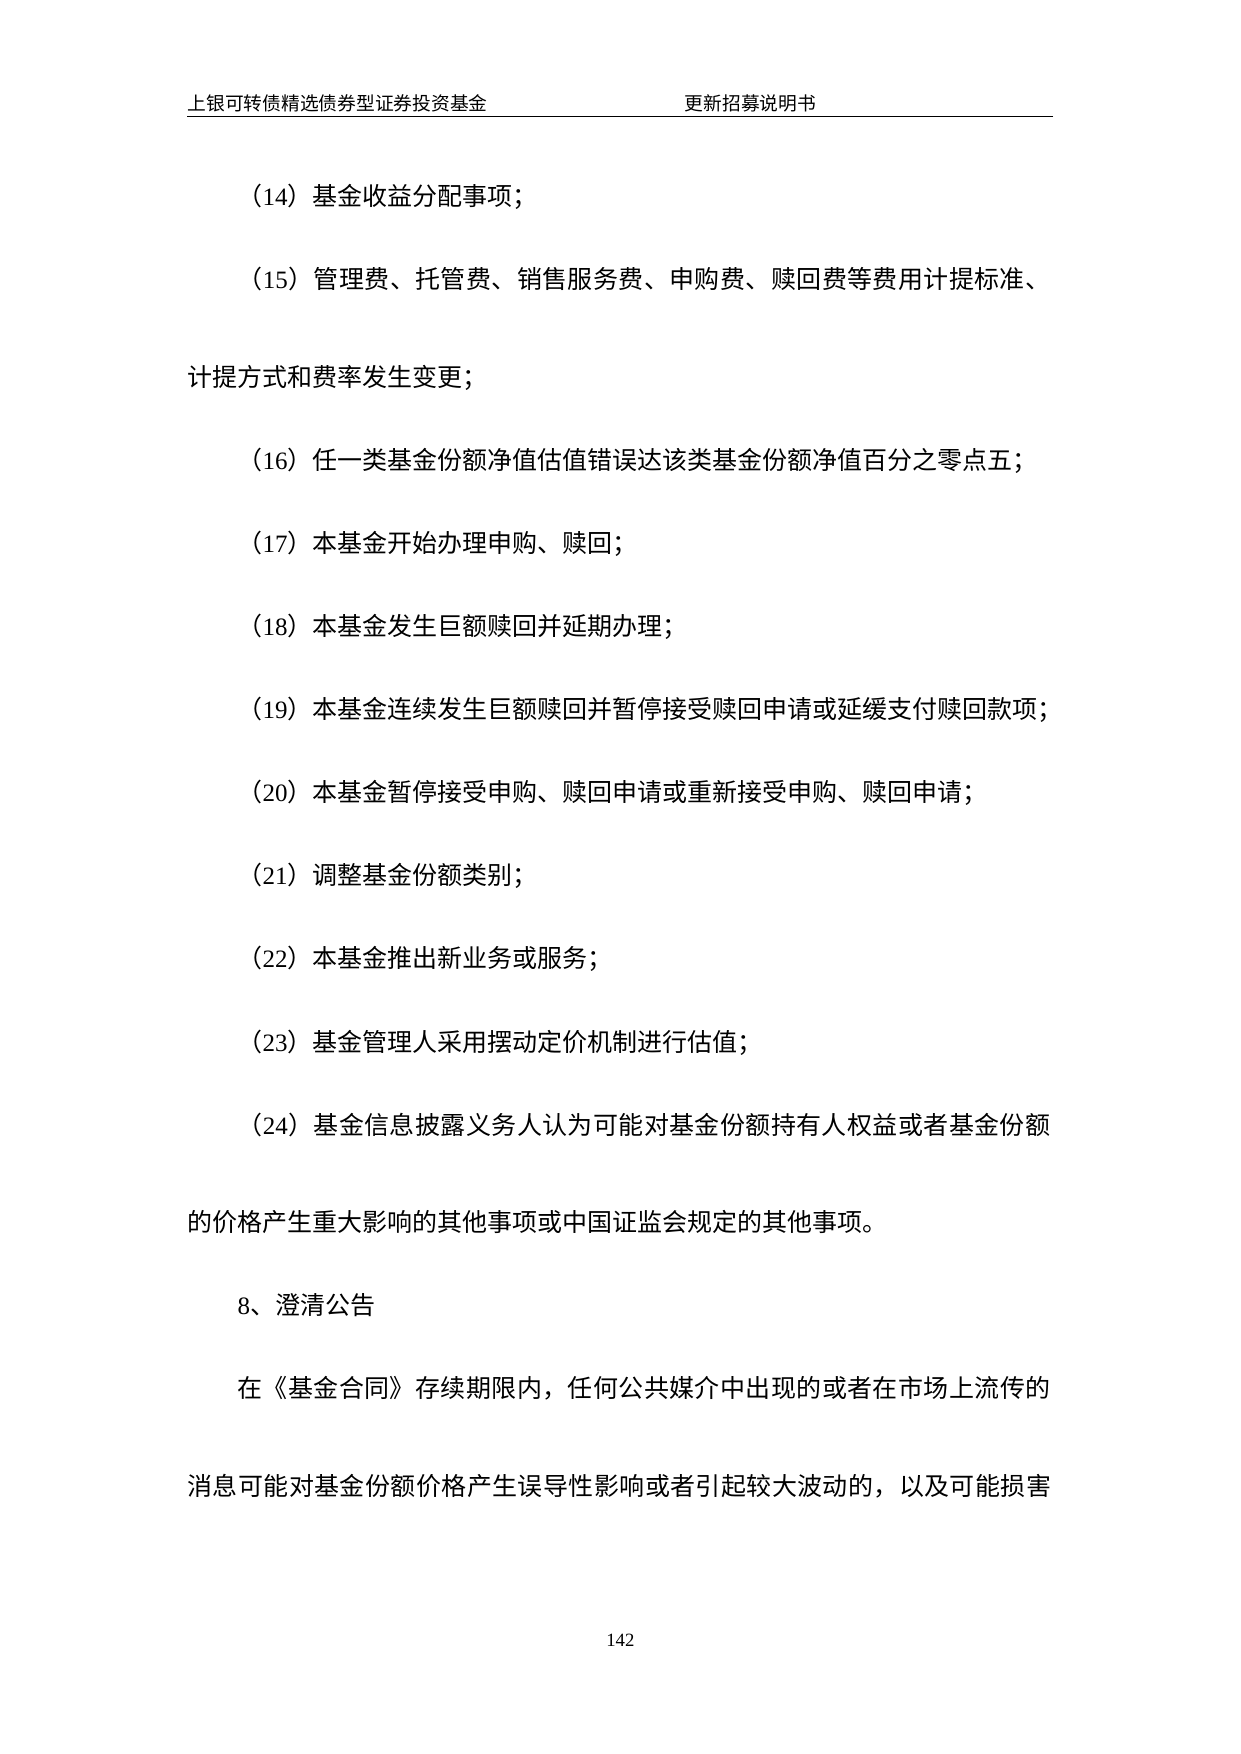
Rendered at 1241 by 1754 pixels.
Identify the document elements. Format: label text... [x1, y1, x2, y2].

text （14）基金收益分配事项； [187, 162, 1053, 227]
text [187, 1354, 1053, 1517]
text （19）本基金连续发生巨额赎回并暂停接受赎回申请或延缓支付赎回款项； [187, 675, 1053, 740]
text （17）本基金开始办理申购、赎回； [187, 509, 1053, 574]
text （18）本基金发生巨额赎回并延期办理； [187, 592, 1053, 657]
text （24）基金信息披露义务人认为可能对基金份额持有人权益或者基金份额的价格产生重大影响的其他事项或中国证监会规定的其他事项。 [187, 1091, 1053, 1253]
text （16）任一类基金份额净值估值错误达该类基金份额净值百分之零点五； [187, 426, 1053, 491]
text 8、澄清公告 [187, 1271, 1053, 1336]
text （20）本基金暂停接受申购、赎回申请或重新接受申购、赎回申请； [187, 758, 1053, 823]
text （23）基金管理人采用摆动定价机制进行估值； [187, 1008, 1053, 1073]
text （15）管理费、托管费、销售服务费、申购费、赎回费等费用计提标准、计提方式和费率发生变更； [187, 245, 1053, 408]
text （21）调整基金份额类别； [187, 841, 1053, 906]
text （22）本基金推出新业务或服务； [187, 924, 1053, 989]
